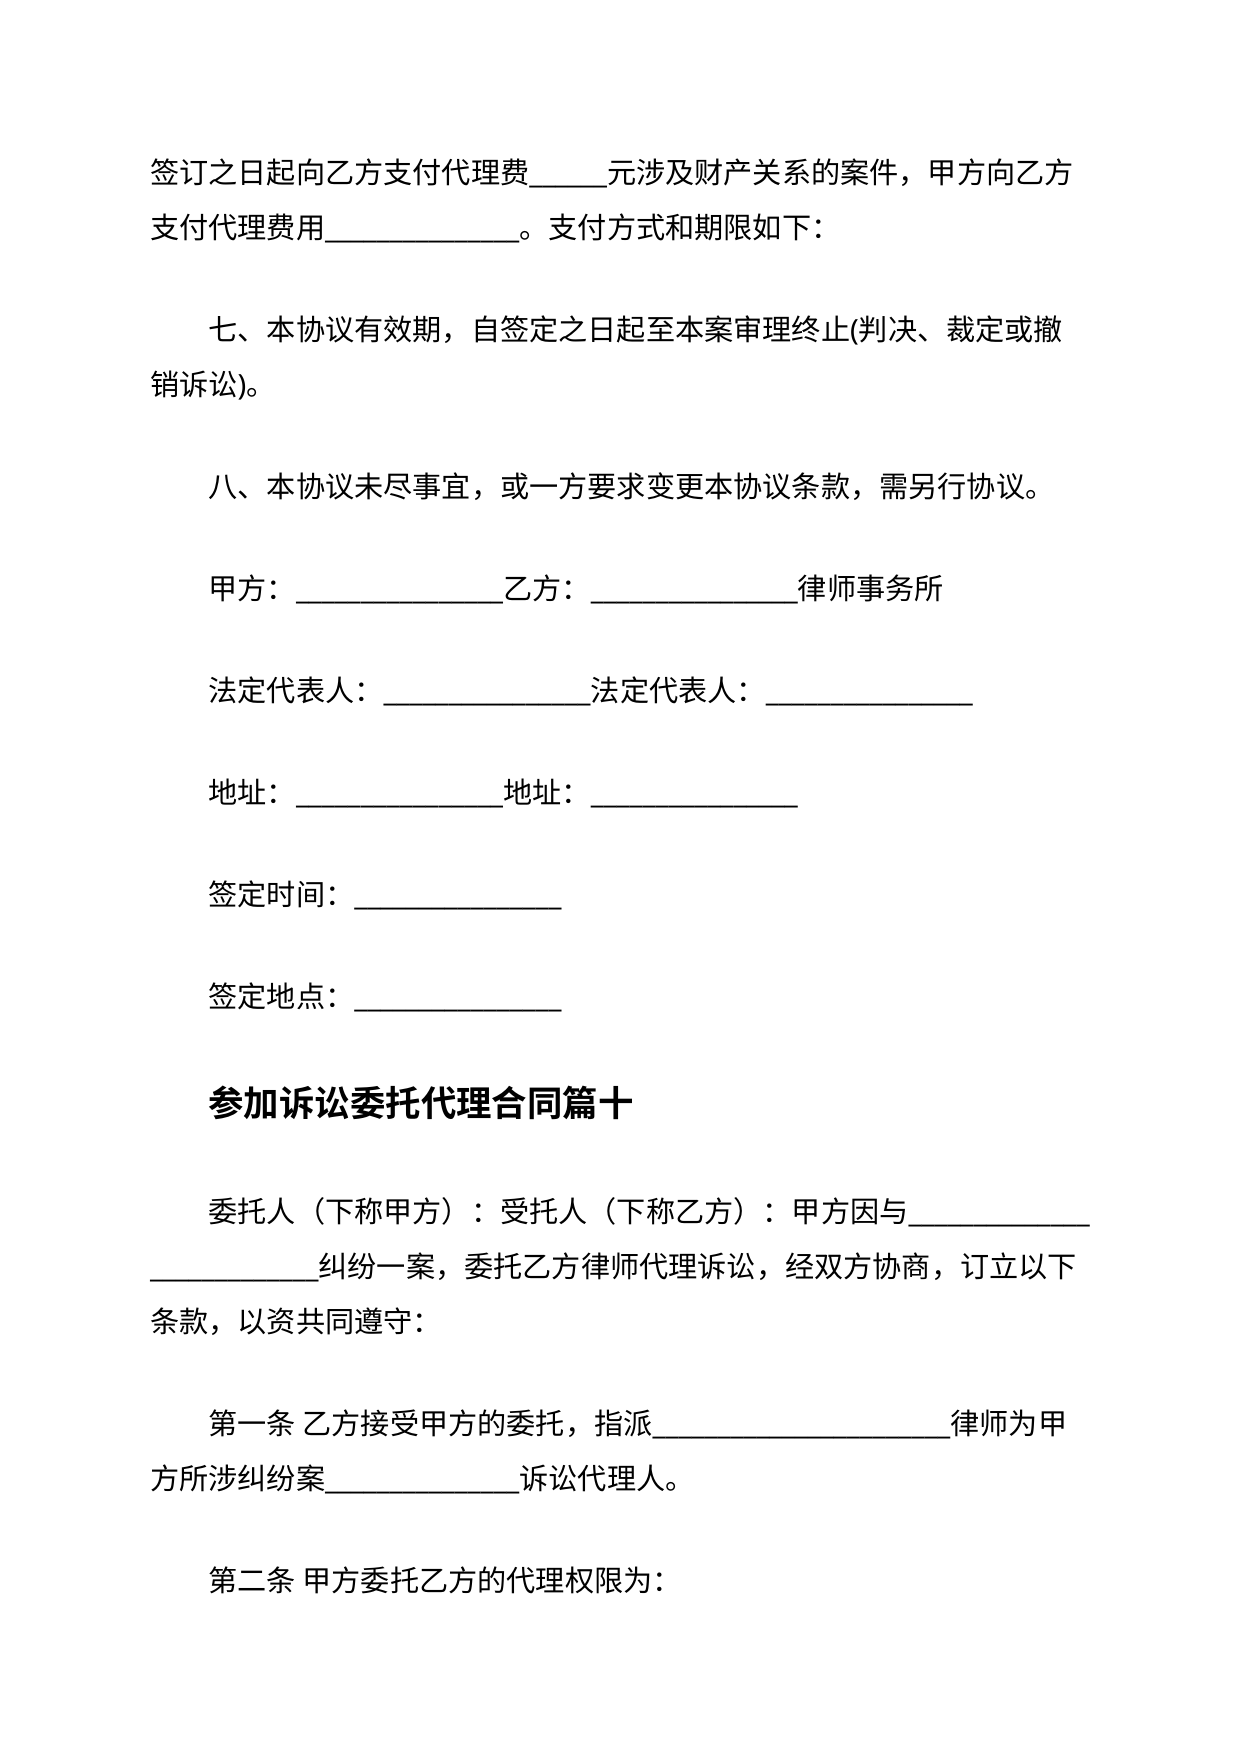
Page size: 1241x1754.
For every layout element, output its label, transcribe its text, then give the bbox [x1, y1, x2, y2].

text 甲方：________________乙方：________________律师事务所 [150, 566, 1090, 608]
text 八、本协议未尽事宜，或一方要求变更本协议条款，需另行协议。 [150, 464, 1090, 506]
text 第一条 乙方接受甲方的委托，指派_______________________律师为甲方所涉纠纷案_______________诉讼代理人。 [150, 1401, 1090, 1498]
text 地址：________________地址：________________ [150, 770, 1090, 812]
text 第二条 甲方委托乙方的代理权限为： [150, 1558, 1090, 1600]
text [150, 150, 1090, 247]
text 签定地点：________________ [150, 974, 1090, 1016]
text 法定代表人：________________法定代表人：________________ [150, 668, 1090, 710]
text 参加诉讼委托代理合同篇十 [150, 1076, 1090, 1127]
text 签定时间：________________ [150, 872, 1090, 914]
text 委托人（下称甲方）：受托人（下称乙方）：甲方因与___________________________纠纷一案，委托乙方律师代理诉讼，经双方协商，订立以下条款，以资共同遵守： [150, 1189, 1090, 1341]
text 七、本协议有效期，自签定之日起至本案审理终止(判决、裁定或撤销诉讼)。 [150, 307, 1090, 404]
